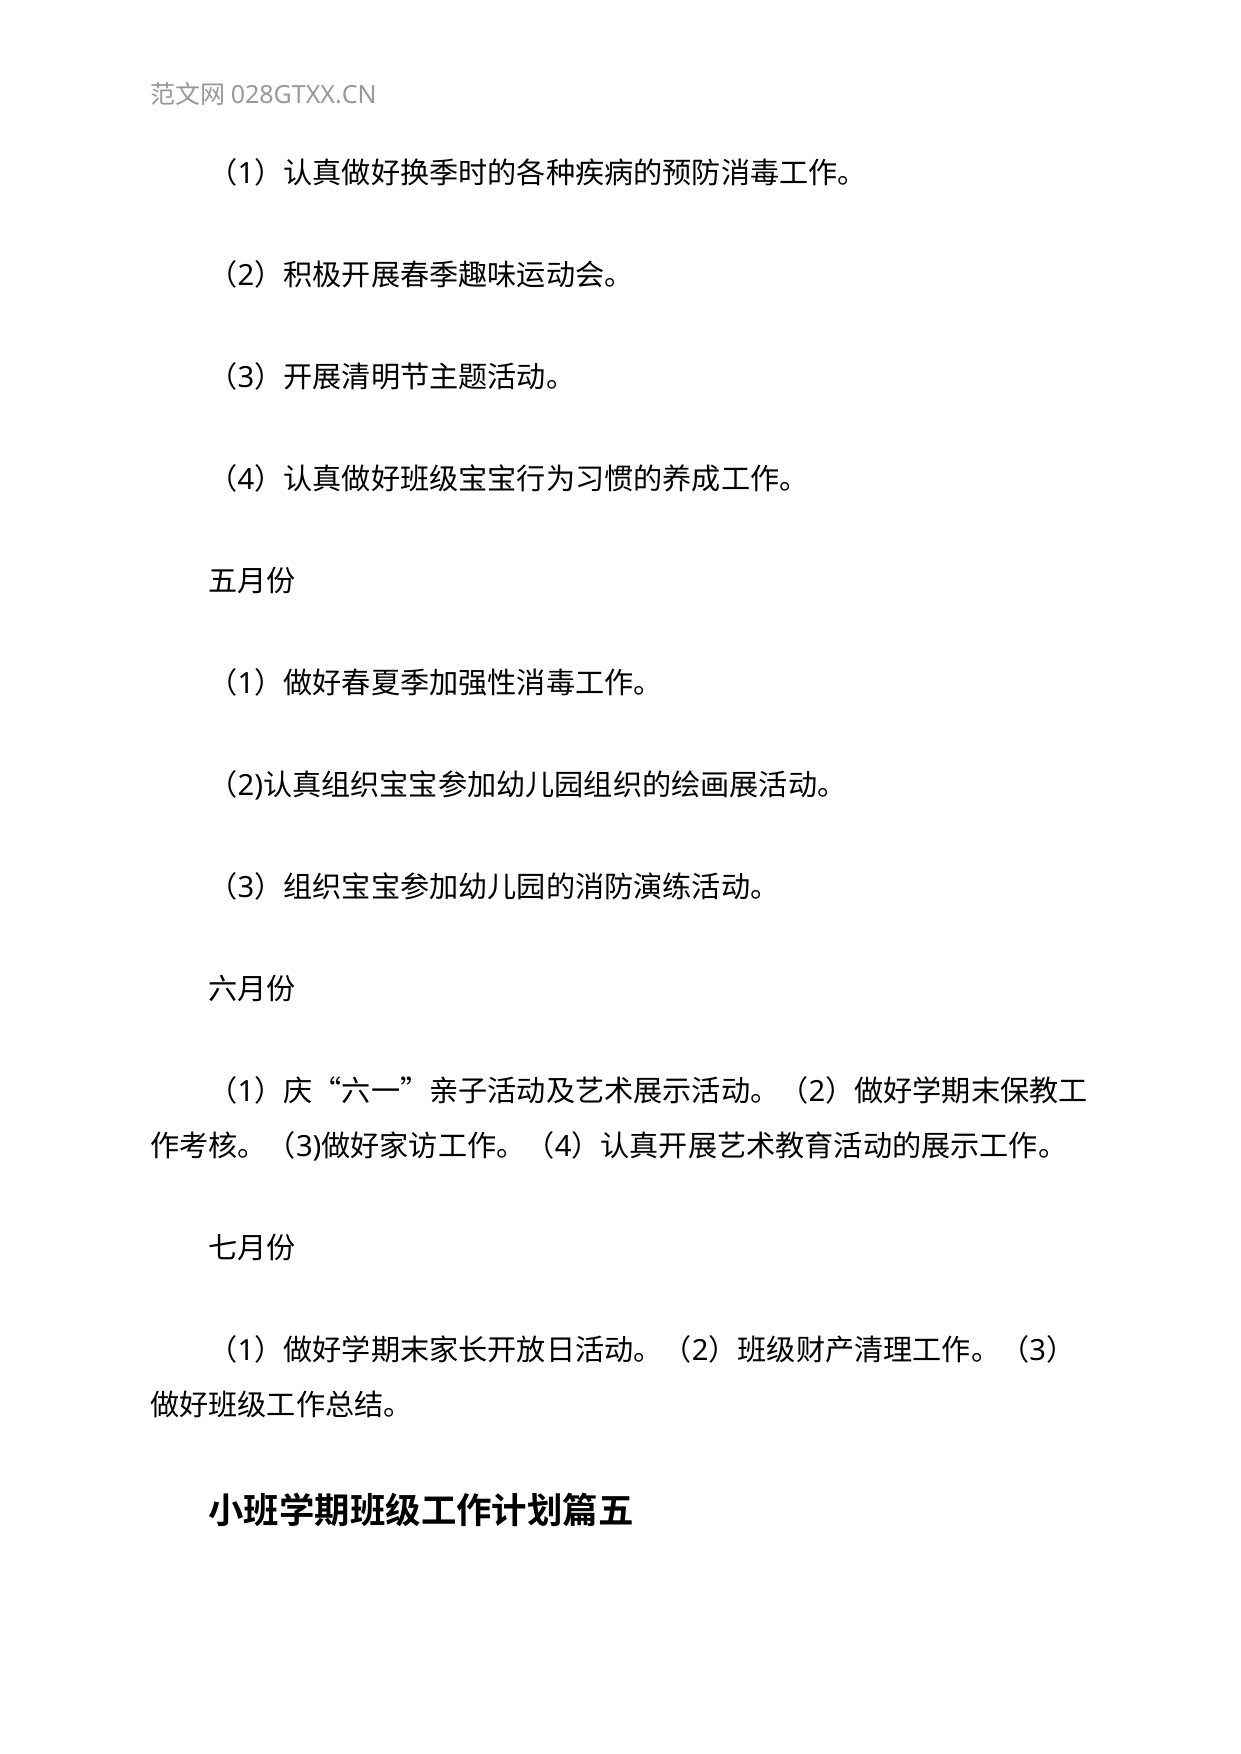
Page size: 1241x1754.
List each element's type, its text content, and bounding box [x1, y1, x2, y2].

text （2）积极开展春季趣味运动会。 [150, 252, 1090, 294]
text （1）庆“六一”亲子活动及艺术展示活动。（2）做好学期末保教工作考核。（3)做好家访工作。（4）认真开展艺术教育活动的展示工作。 [150, 1067, 1090, 1165]
text （3）组织宝宝参加幼儿园的消防演练活动。 [150, 864, 1090, 906]
text （1）做好春夏季加强性消毒工作。 [150, 660, 1090, 702]
text （4）认真做好班级宝宝行为习惯的养成工作。 [150, 456, 1090, 498]
text 小班学期班级工作计划篇五 [150, 1483, 1090, 1534]
text （1）做好学期末家长开放日活动。（2）班级财产清理工作。（3）做好班级工作总结。 [150, 1326, 1090, 1423]
text （1）认真做好换季时的各种疾病的预防消毒工作。 [150, 150, 1090, 192]
text 五月份 [150, 558, 1090, 600]
text （3）开展清明节主题活动。 [150, 354, 1090, 396]
text 六月份 [150, 966, 1090, 1008]
text （2)认真组织宝宝参加幼儿园组织的绘画展活动。 [150, 762, 1090, 804]
text 七月份 [150, 1224, 1090, 1267]
